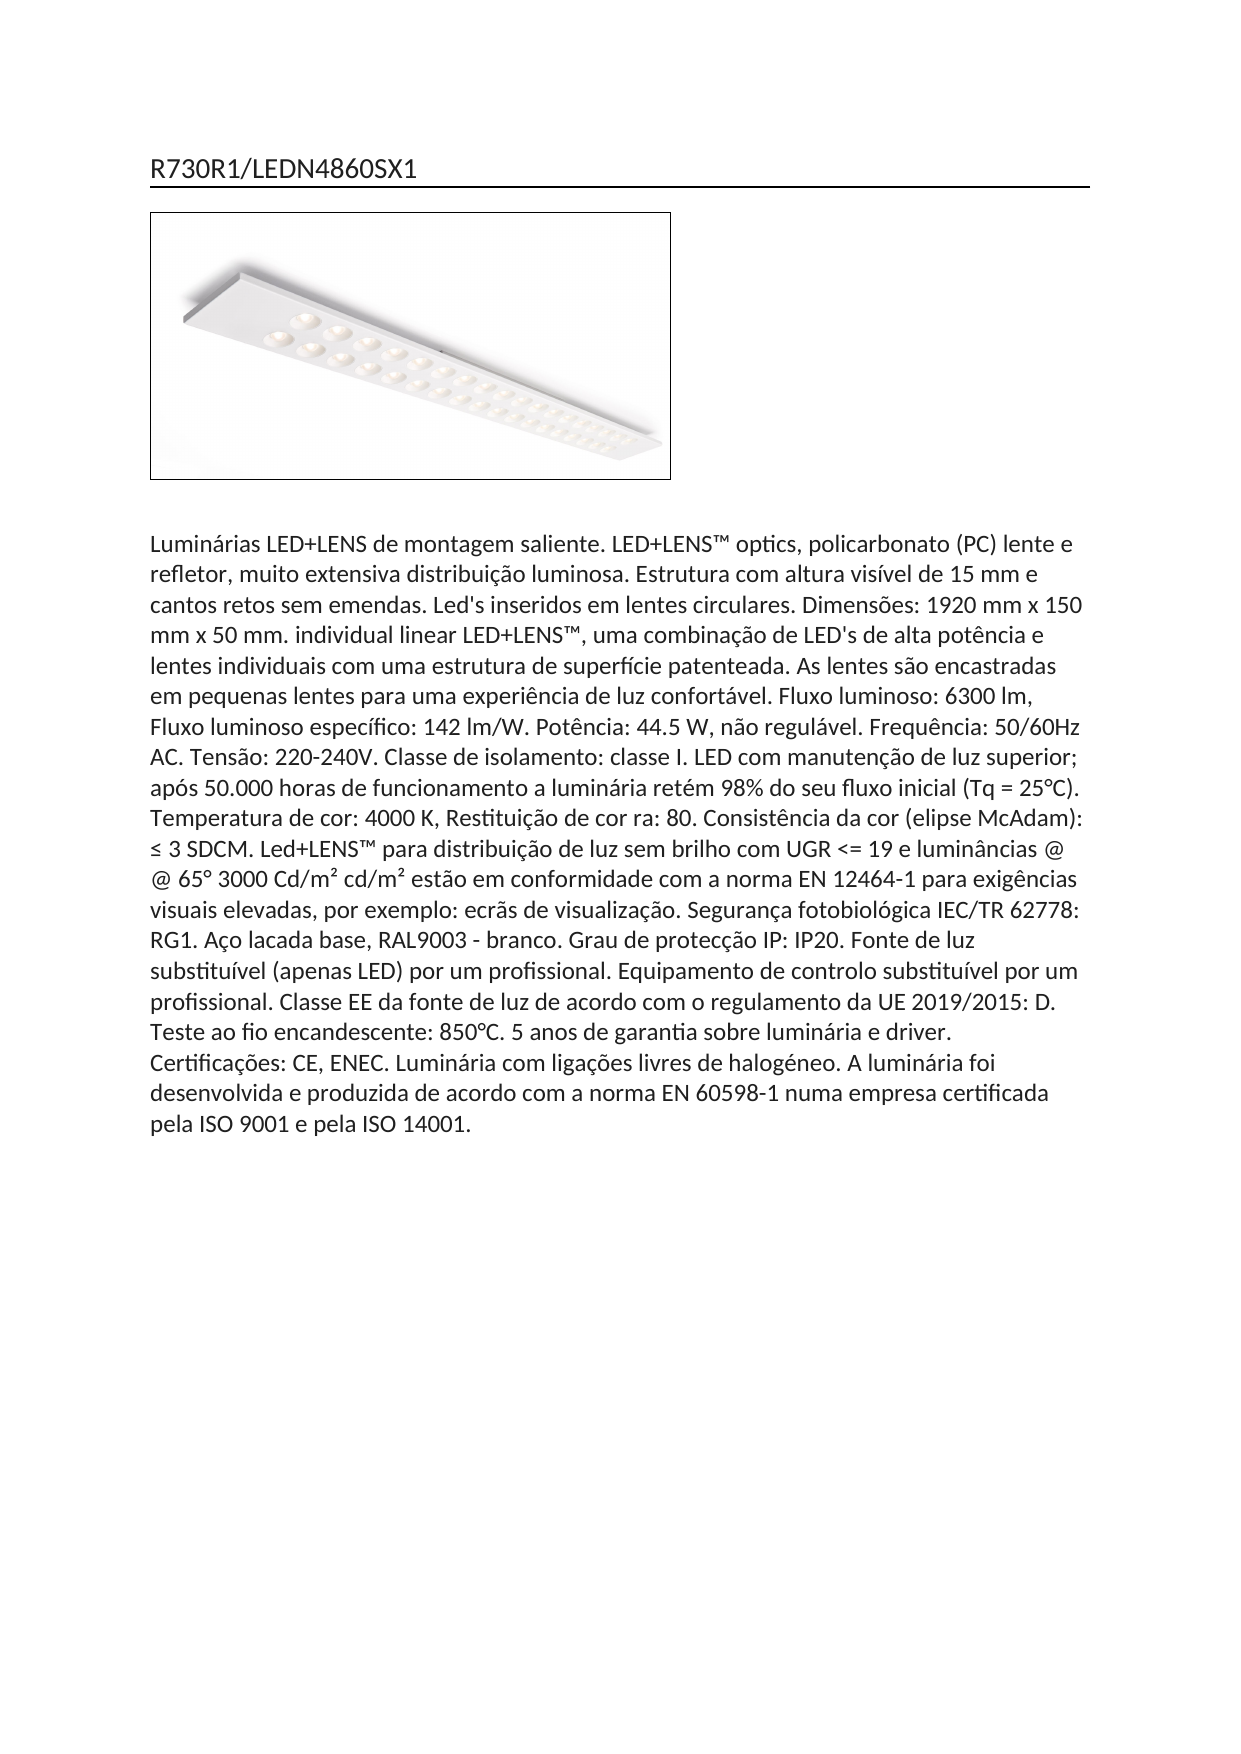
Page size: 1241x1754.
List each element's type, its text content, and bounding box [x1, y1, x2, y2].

text R730R1/LEDN4860SX1 [150, 150, 1090, 186]
picture [151, 213, 670, 479]
text Luminárias LED+LENS de montagem saliente. LED+LENS™ optics, policarbonato (PC) lente e refletor, muito extensiva distribuição luminosa. Estrutura com altura visível de 15 mm e cantos retos sem emendas. Led's inseridos em lentes circulares. Dimensões: 1920 mm x 150 mm x 50 mm. individual linear LED+LENS™, uma combinação de LED's de alta potência e lentes individuais com uma estrutura de superfície patenteada. As lentes são encastradas em pequenas lentes para uma experiência de luz confortável. Fluxo luminoso: 6300 lm, Fluxo luminoso específico: 142 lm/W. Potência: 44.5 W, não regulável. Frequência: 50/60Hz AC. Tensão: 220-240V. Classe de isolamento: classe I. LED com manutenção de luz superior; após 50.000 horas de funcionamento a luminária retém 98% do seu fluxo inicial (Tq = 25°C). Temperatura de cor: 4000 K, Restituição de cor ra: 80. Consistência da cor (elipse McAdam): ≤ 3 SDCM. Led+LENS™ para distribuição de luz sem brilho com UGR <= 19 e luminâncias @ @ 65° 3000 Cd/m² cd/m² estão em conformidade com a norma EN 12464-1 para exigências visuais elevadas, por exemplo: ecrãs de visualização. Segurança fotobiológica IEC/TR 62778: RG1. Aço lacada base, RAL9003 - branco. Grau de protecção IP: IP20. Fonte de luz substituível (apenas LED) por um profissional. Equipamento de controlo substituível por um profissional. Classe EE da fonte de luz de acordo com o regulamento da UE 2019/2015: D. Teste ao fio encandescente: 850°C. 5 anos de garantia sobre luminária e driver. Certificações: CE, ENEC. Luminária com ligações livres de halogéneo. A luminária foi desenvolvida e produzida de acordo com a norma EN 60598-1 numa empresa certificada pela ISO 9001 e pela ISO 14001. [150, 528, 1090, 1138]
